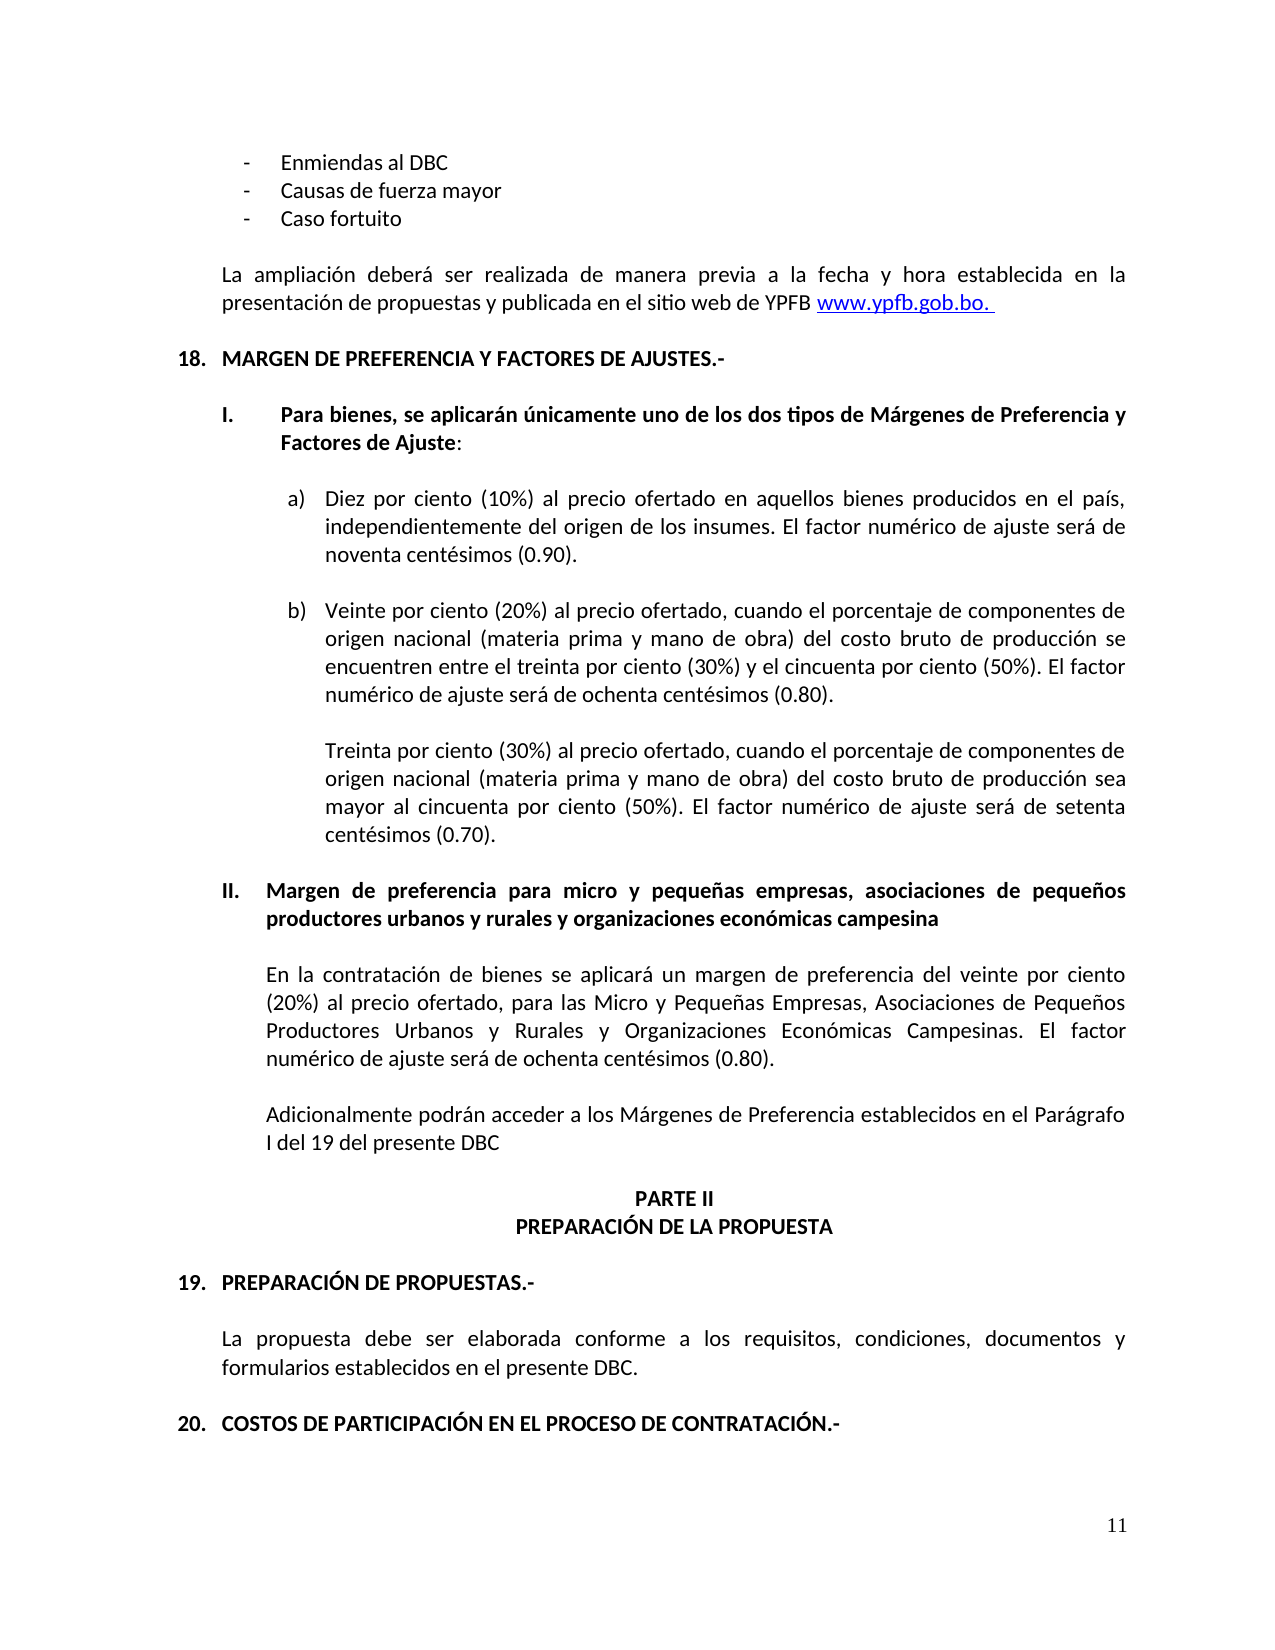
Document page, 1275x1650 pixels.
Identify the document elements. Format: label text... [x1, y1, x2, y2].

text Adicionalmente podrán acceder a los Márgenes de Preferencia establecidos en el Parágrafo I del 19 del presente DBC [266, 1100, 1127, 1156]
list MARGEN DE PREFERENCIA Y FACTORES DE AJUSTES.- [177, 344, 1127, 372]
text PARTE II [177, 1184, 1127, 1212]
text PREPARACIÓN DE LA PROPUESTA [177, 1212, 1127, 1241]
list Enmiendas al DBC [243, 148, 1127, 176]
list Margen de preferencia para micro y pequeñas empresas, asociaciones de pequeños productores urbanos y rurales y organizaciones económicas campesina [222, 876, 1127, 932]
list Veinte por ciento (20%) al precio ofertado, cuando el porcentaje de componentes de origen nacional (materia prima y mano de obra) del costo bruto de producción se encuentren entre el treinta por ciento (30%) y el cincuenta por ciento (50%). El factor numérico de ajuste será de ochenta centésimos (0.80). [287, 596, 1127, 708]
list COSTOS DE PARTICIPACIÓN EN EL PROCESO DE CONTRATACIÓN.- [177, 1409, 1127, 1437]
text La propuesta debe ser elaborada conforme a los requisitos, condiciones, documentos y formularios establecidos en el presente DBC. [222, 1324, 1127, 1381]
list Diez por ciento (10%) al precio ofertado en aquellos bienes producidos en el país, independientemente del origen de los insumes. El factor numérico de ajuste será de noventa centésimos (0.90). [287, 484, 1127, 568]
text La ampliación deberá ser realizada de manera previa a la fecha y hora establecida en la presentación de propuestas y publicada en el sitio web de YPFB www.ypfb.gob.bo. [222, 260, 1127, 316]
list Caso fortuito [243, 204, 1127, 232]
list Para bienes, se aplicarán únicamente uno de los dos tipos de Márgenes de Preferencia y Factores de Ajuste: [222, 400, 1127, 456]
list Causas de fuerza mayor [243, 176, 1127, 204]
list PREPARACIÓN DE PROPUESTAS.- [177, 1268, 1127, 1297]
list Treinta por ciento (30%) al precio ofertado, cuando el porcentaje de componentes de origen nacional (materia prima y mano de obra) del costo bruto de producción sea mayor al cincuenta por ciento (50%). El factor numérico de ajuste será de setenta centésimos (0.70). [325, 736, 1127, 848]
text En la contratación de bienes se aplicará un margen de preferencia del veinte por ciento (20%) al precio ofertado, para las Micro y Pequeñas Empresas, Asociaciones de Pequeños Productores Urbanos y Rurales y Organizaciones Económicas Campesinas. El factor numérico de ajuste será de ochenta centésimos (0.80). [266, 960, 1127, 1072]
